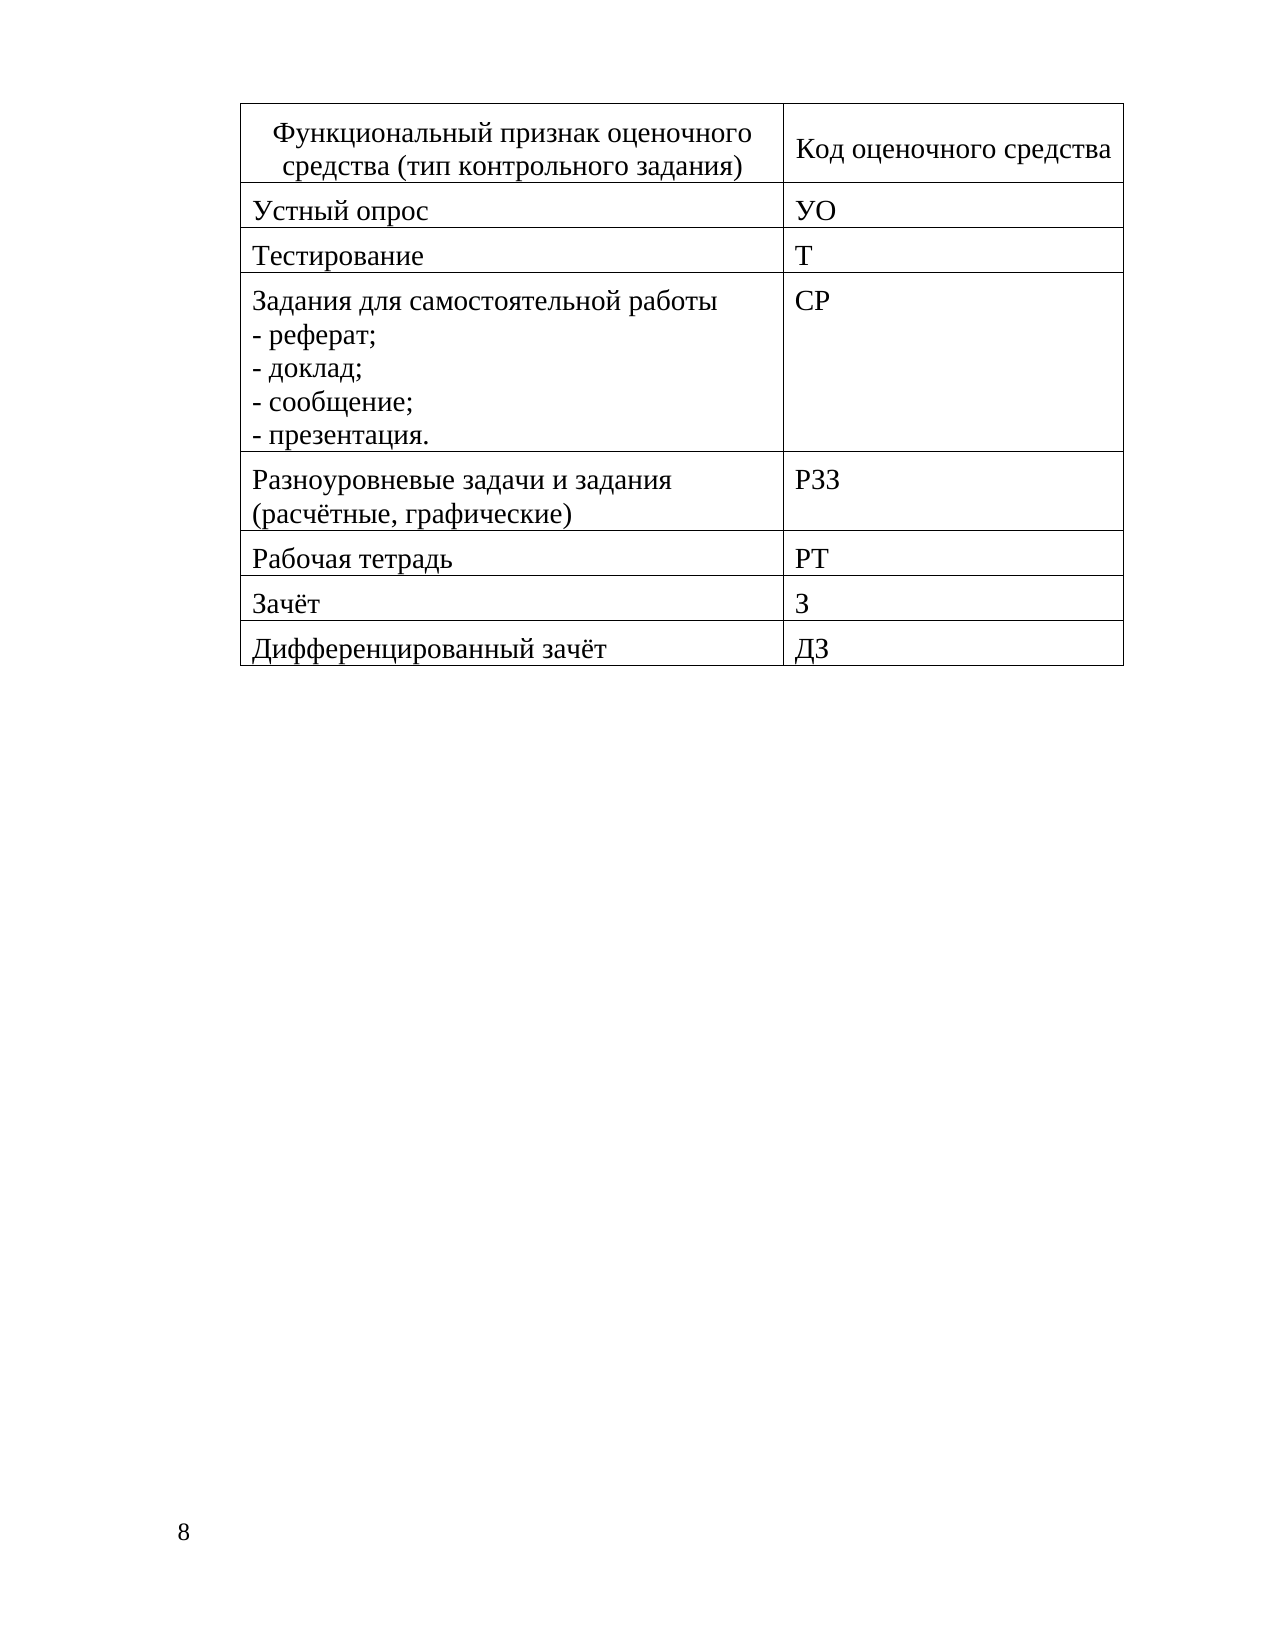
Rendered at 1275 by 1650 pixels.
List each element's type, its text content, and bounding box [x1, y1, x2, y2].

table_cell З [784, 576, 1123, 619]
table_cell Задания для самостоятельной работы - реферат; - доклад; - сообщение; - презентация. [241, 273, 783, 451]
table_header Код оценочного средства [784, 104, 1123, 182]
table_cell Дифференцированный зачёт [241, 621, 783, 664]
table_cell СР [784, 273, 1123, 451]
table_header Функциональный признак оценочного средства (тип контрольного задания) [241, 104, 783, 182]
table_cell РТ [784, 531, 1123, 574]
table_cell Разноуровневые задачи и задания (расчётные, графические) [241, 452, 783, 529]
table_cell ДЗ [784, 621, 1123, 664]
table_cell РЗЗ [784, 452, 1123, 529]
table_cell Устный опрос [241, 183, 783, 227]
table_cell Т [784, 228, 1123, 272]
table_cell Зачёт [241, 576, 783, 619]
table_cell Рабочая тетрадь [241, 531, 783, 574]
table_cell Тестирование [241, 228, 783, 272]
table_cell УО [784, 183, 1123, 227]
